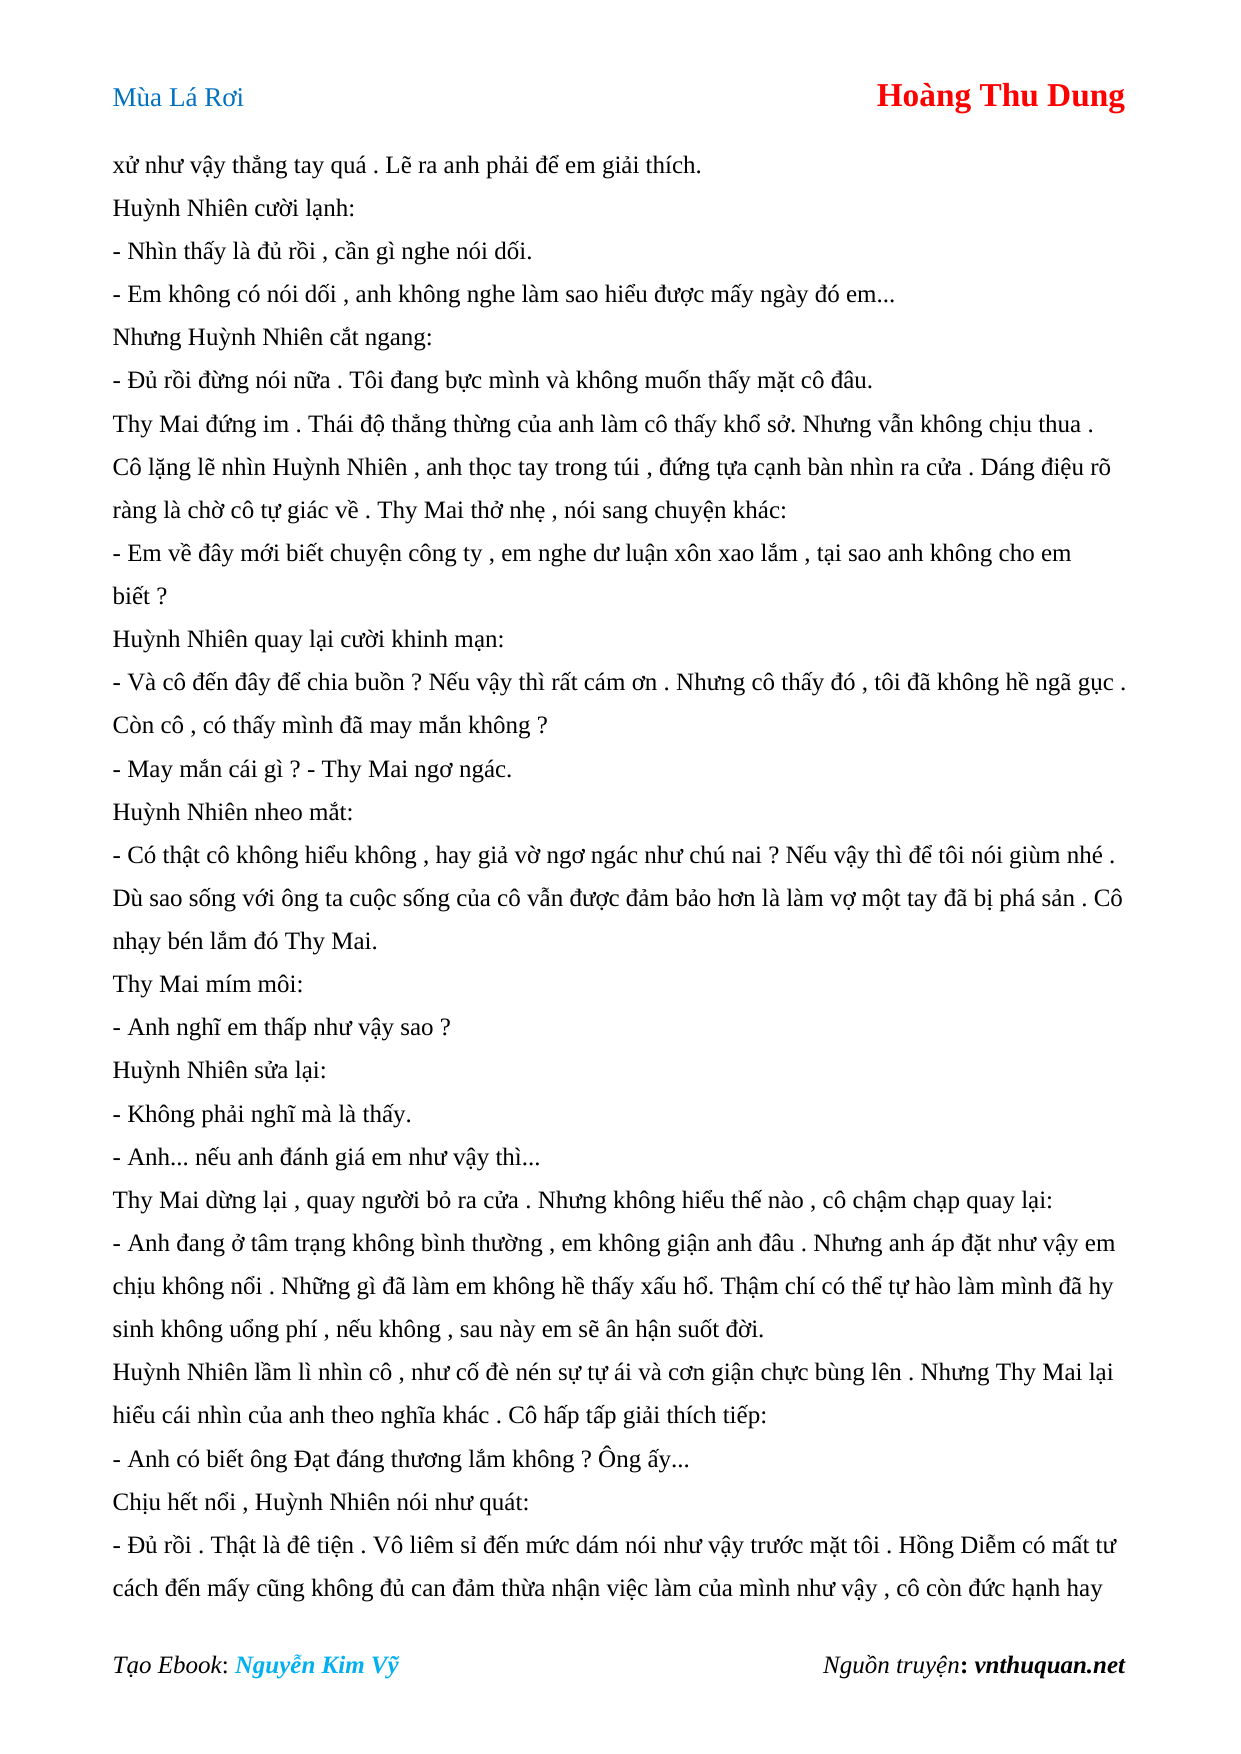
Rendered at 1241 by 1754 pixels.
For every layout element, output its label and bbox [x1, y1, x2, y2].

text [112, 150, 1128, 1602]
